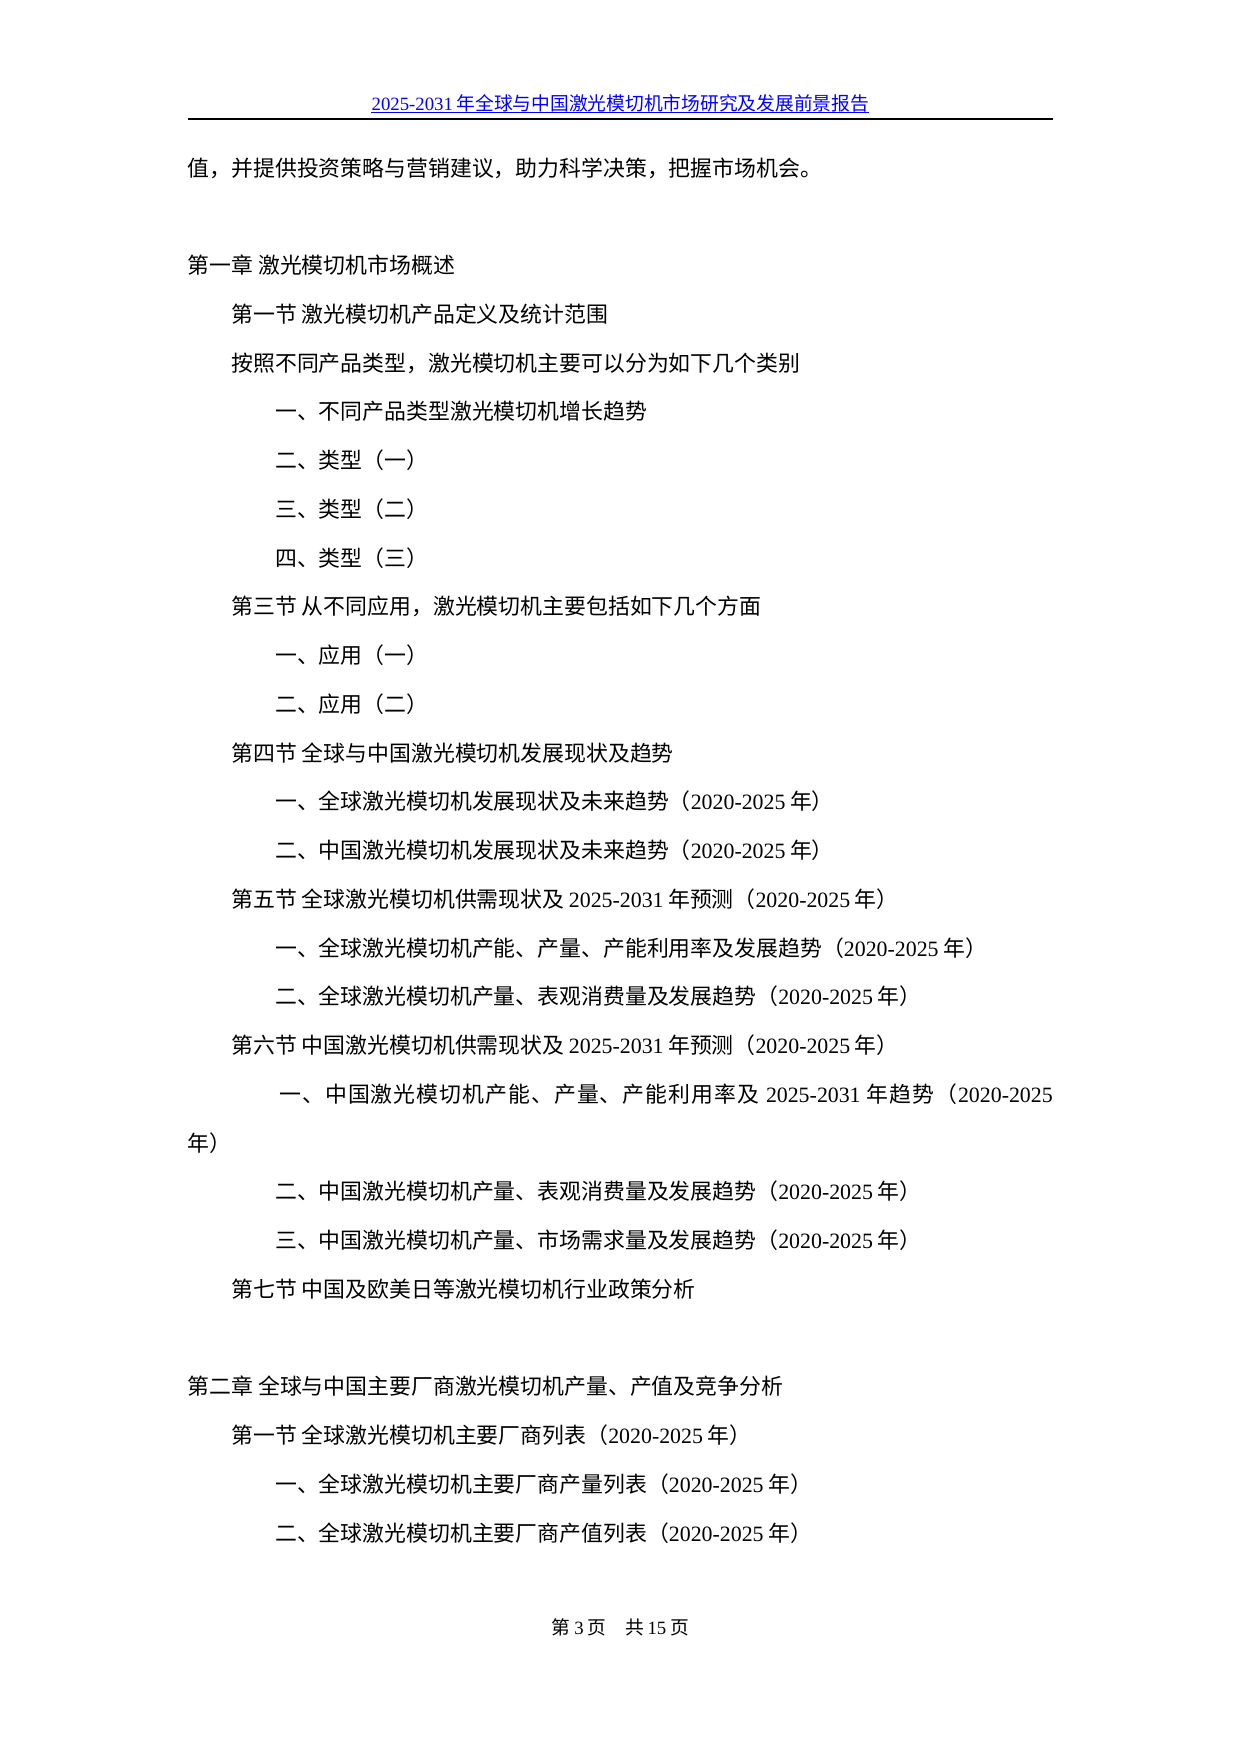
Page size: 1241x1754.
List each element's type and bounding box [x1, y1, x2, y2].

text [187, 150, 1053, 1548]
